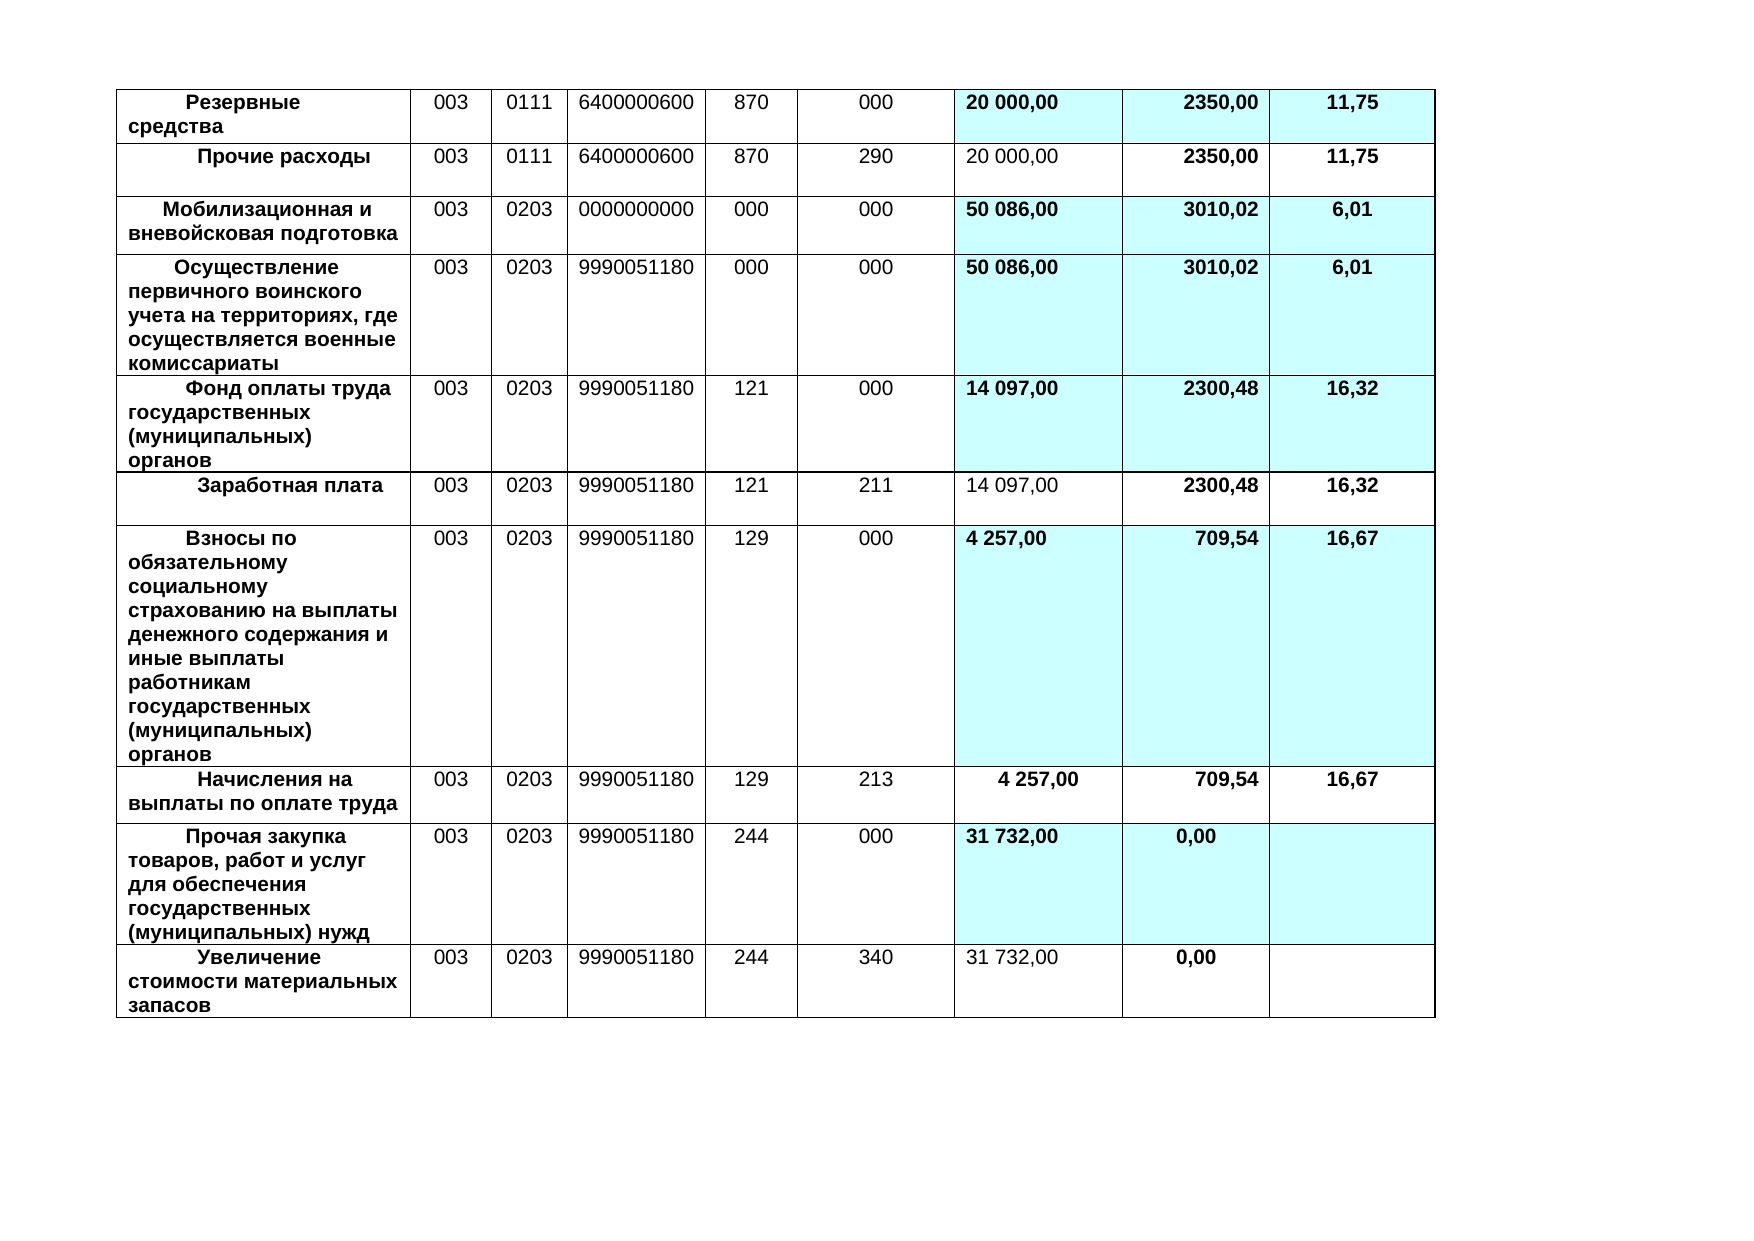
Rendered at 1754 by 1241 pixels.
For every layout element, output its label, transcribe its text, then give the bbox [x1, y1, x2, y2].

table_cell Резервные средства [117, 90, 410, 142]
table_cell 000 [798, 90, 954, 142]
table_cell 244 [706, 824, 797, 944]
table_cell 244 [706, 945, 797, 1017]
table_cell 000 [706, 197, 797, 254]
table_cell 121 [706, 473, 797, 525]
table_cell 11,75 [1270, 90, 1434, 142]
table_cell 16,67 [1270, 767, 1434, 823]
table_cell 0203 [492, 945, 567, 1017]
table_cell Прочие расходы [117, 144, 410, 196]
table_cell 0,00 [1123, 824, 1269, 944]
table_cell 0111 [492, 144, 567, 196]
table_cell Осуществление первичного воинского учета на территориях, где осуществляется военные комиссариаты [117, 255, 410, 374]
table_cell Увеличение стоимости материальных запасов [117, 945, 410, 1017]
table_cell 129 [706, 526, 797, 766]
table_cell Начисления на выплаты по оплате труда [117, 767, 410, 823]
table_cell 0203 [492, 376, 567, 471]
table_cell Заработная плата [117, 473, 410, 525]
table_cell 2350,00 [1123, 144, 1269, 196]
table_cell 290 [798, 144, 954, 196]
table_cell 213 [798, 767, 954, 823]
table_cell 6,01 [1270, 255, 1434, 374]
table_cell 0203 [492, 526, 567, 766]
table_cell 6,01 [1270, 197, 1434, 254]
table_cell 14 097,00 [955, 473, 1122, 525]
table_cell Взносы по обязательному социальному страхованию на выплаты денежного содержания и иные выплаты работникам государственных (муниципальных) органов [117, 526, 410, 766]
table_cell 121 [706, 376, 797, 471]
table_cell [117, 824, 410, 944]
table_cell 0000000000 [568, 197, 705, 254]
table_cell 20 000,00 [955, 90, 1122, 142]
table_cell 50 086,00 [955, 197, 1122, 254]
table_cell 003 [411, 197, 491, 254]
table_cell 003 [411, 90, 491, 142]
table_cell 0203 [492, 473, 567, 525]
table_cell 20 000,00 [955, 144, 1122, 196]
table_cell 50 086,00 [955, 255, 1122, 374]
table_cell 6400000600 [568, 144, 705, 196]
table_cell 0111 [492, 90, 567, 142]
table_cell 000 [798, 526, 954, 766]
table_cell 0203 [492, 255, 567, 374]
table_cell 000 [798, 376, 954, 471]
table_cell 9990051180 [568, 255, 705, 374]
table_cell 3010,02 [1123, 255, 1269, 374]
table_cell 31 732,00 [955, 824, 1122, 944]
table_cell 003 [411, 945, 491, 1017]
table_cell 003 [411, 255, 491, 374]
table_cell 2350,00 [1123, 90, 1269, 142]
table_cell 000 [798, 197, 954, 254]
table_cell 16,67 [1270, 526, 1434, 766]
table_cell 3010,02 [1123, 197, 1269, 254]
table_cell [1270, 824, 1434, 944]
table_cell 003 [411, 144, 491, 196]
table_cell 14 097,00 [955, 376, 1122, 471]
table_cell 2300,48 [1123, 473, 1269, 525]
table_cell 11,75 [1270, 144, 1434, 196]
table_cell 0203 [492, 767, 567, 823]
table_cell 000 [798, 824, 954, 944]
table_cell 340 [798, 945, 954, 1017]
table_cell 0203 [492, 824, 567, 944]
table_cell 9990051180 [568, 824, 705, 944]
table_cell 4 257,00 [955, 526, 1122, 766]
table_cell 870 [706, 90, 797, 142]
table_cell 2300,48 [1123, 376, 1269, 471]
table_cell 9990051180 [568, 376, 705, 471]
table_cell 0203 [492, 197, 567, 254]
table_cell 709,54 [1123, 767, 1269, 823]
table_cell 003 [411, 526, 491, 766]
table_cell 211 [798, 473, 954, 525]
table_cell 0,00 [1123, 945, 1269, 1017]
table_cell 129 [706, 767, 797, 823]
table_cell Фонд оплаты труда государственных (муниципальных) органов [117, 376, 410, 471]
table_cell 000 [798, 255, 954, 374]
table_cell 709,54 [1123, 526, 1269, 766]
table_cell 003 [411, 767, 491, 823]
table_cell 003 [411, 473, 491, 525]
table_cell 9990051180 [568, 945, 705, 1017]
table_cell [1270, 945, 1434, 1017]
table_cell 003 [411, 376, 491, 471]
table_cell 9990051180 [568, 526, 705, 766]
table_cell 003 [411, 824, 491, 944]
table_cell 16,32 [1270, 473, 1434, 525]
table_cell 9990051180 [568, 473, 705, 525]
table_cell 870 [706, 144, 797, 196]
table_cell 000 [706, 255, 797, 374]
table_cell 6400000600 [568, 90, 705, 142]
table_cell 16,32 [1270, 376, 1434, 471]
table_cell 4 257,00 [955, 767, 1122, 823]
table_cell Мобилизационная и вневойсковая подготовка [117, 197, 410, 254]
table_cell 31 732,00 [955, 945, 1122, 1017]
table_cell 9990051180 [568, 767, 705, 823]
